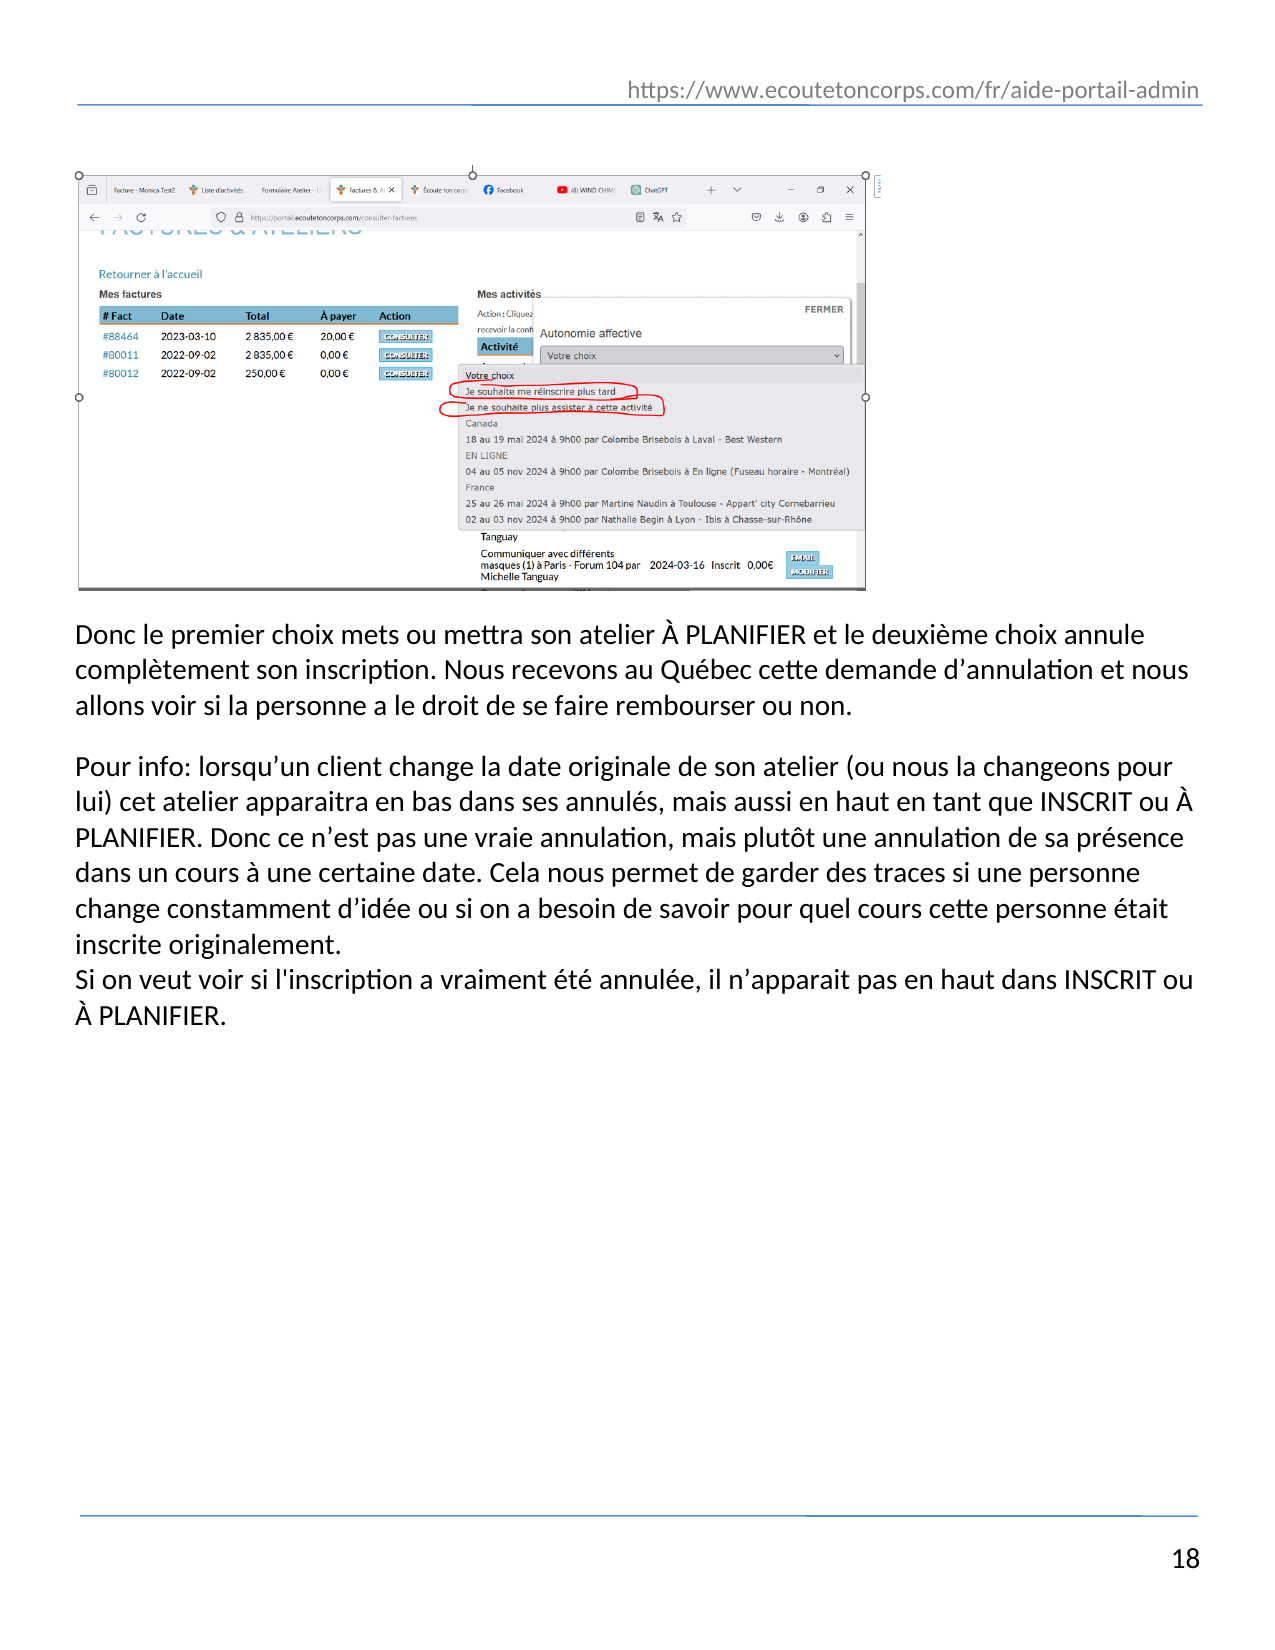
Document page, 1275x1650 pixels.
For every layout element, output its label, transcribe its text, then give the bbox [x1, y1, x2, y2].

text Pour info: lorsqu’un client change la date originale de son atelier (ou nous la changeons pour lui) cet atelier apparaitra en bas dans ses annulés, mais aussi en haut en tant que INSCRIT ou À PLANIFIER. Donc ce n’est pas une vraie annulation, mais plutôt une annulation de sa présence dans un cours à une certaine date. Cela nous permet de garder des traces si une personne change constamment d’idée ou si on a besoin de savoir pour quel cours cette personne était inscrite originalement. [75, 748, 1200, 961]
text Donc le premier choix mets ou mettra son atelier À PLANIFIER et le deuxième choix annule complètement son inscription. Nous recevons au Québec cette demande d’annulation et nous allons voir si la personne a le droit de se faire rembourser ou non. [75, 616, 1200, 723]
text Si on veut voir si l'inscription a vraiment été annulée, il n’apparait pas en haut dans INSCRIT ou À PLANIFIER. [75, 961, 1200, 1033]
picture [75, 165, 881, 591]
